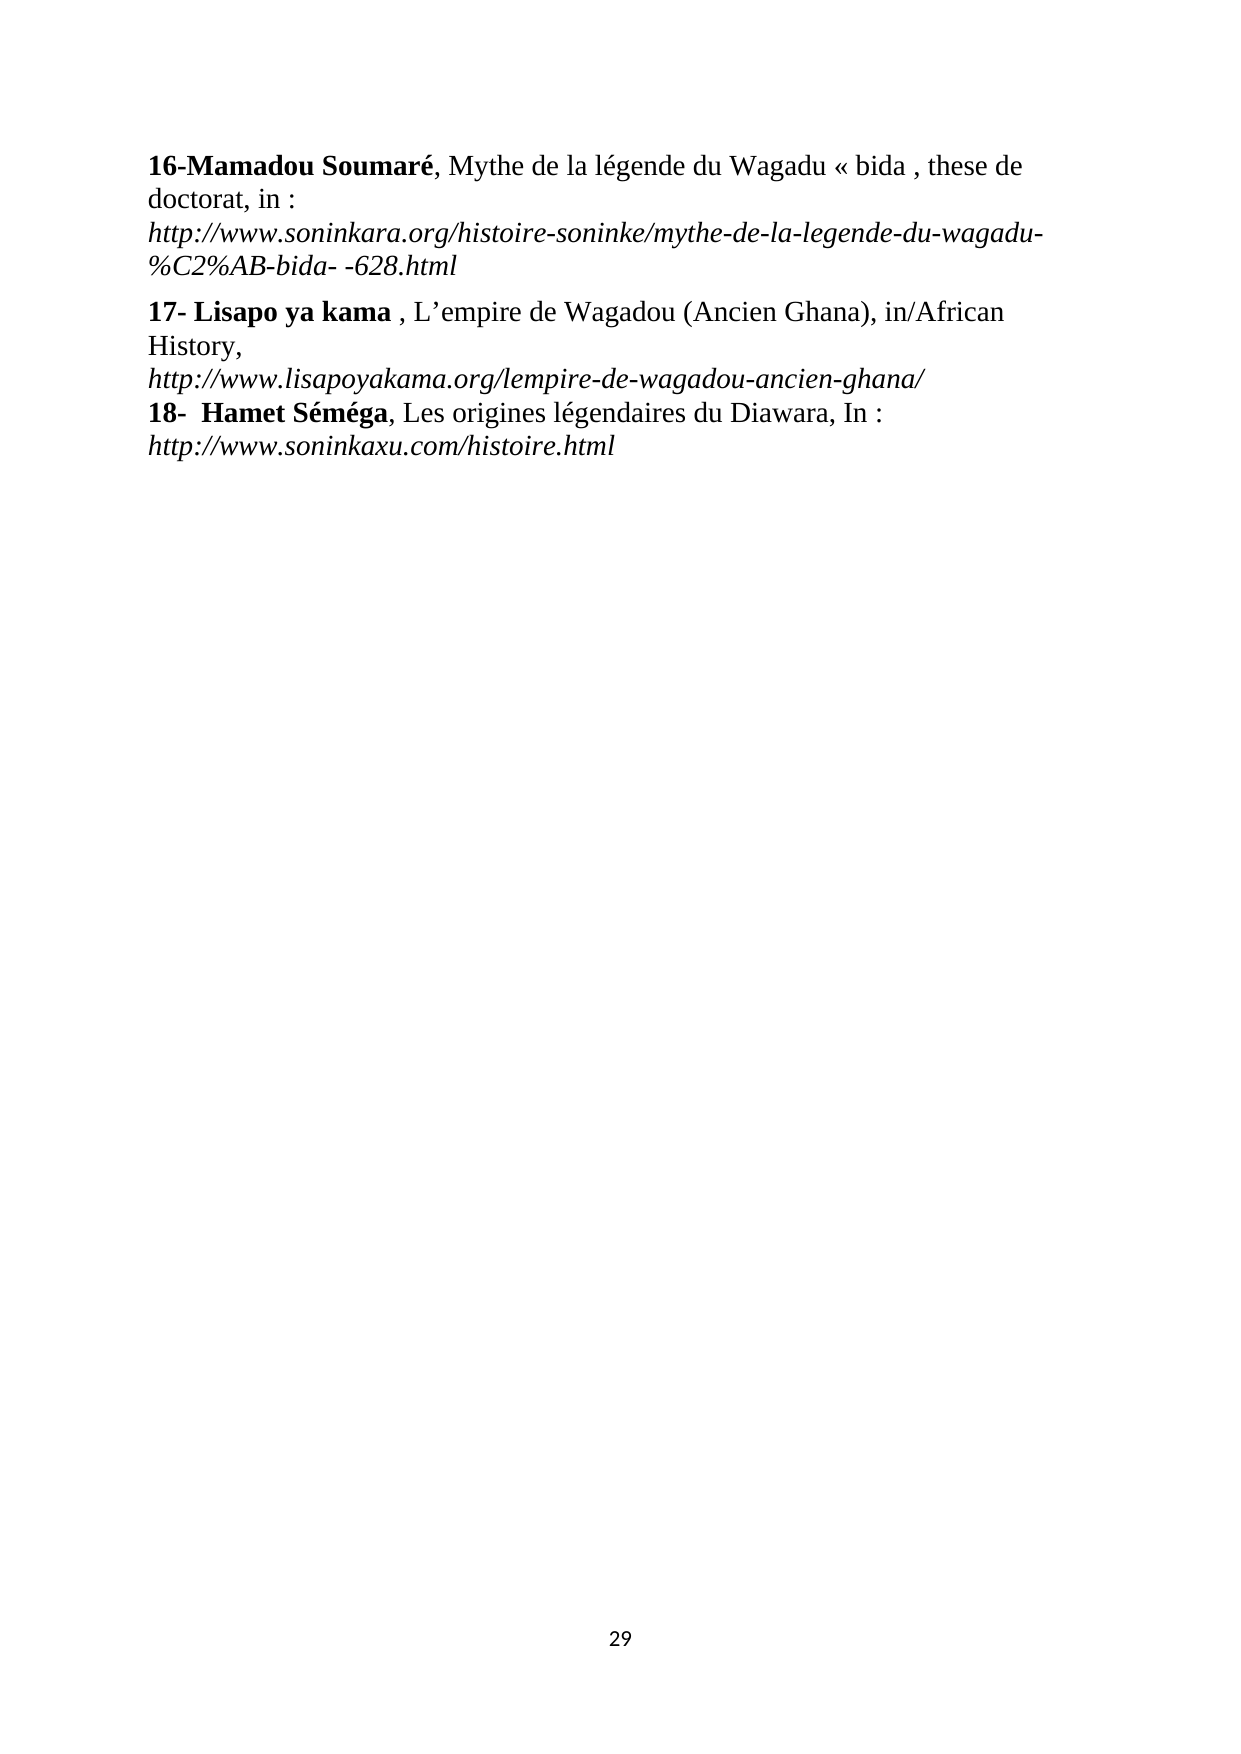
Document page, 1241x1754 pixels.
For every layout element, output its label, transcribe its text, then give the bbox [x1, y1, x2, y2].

text http://www.lisapoyakama.org/lempire-de-wagadou-ancien-ghana/ [148, 361, 1093, 395]
text http://www.soninkara.org/histoire-soninke/mythe-de-la-legende-du-wagadu-%C2%AB-bida- -628.html [148, 215, 1093, 282]
text 18- Hamet Séméga, Les origines légendaires du Diawara, In : http://www.soninkaxu.com/histoire.html [148, 395, 1093, 462]
text 17- Lisapo ya kama , L’empire de Wagadou (Ancien Ghana), in/African History, [148, 294, 1093, 361]
subtitle 16-Mamadou Soumaré, Mythe de la légende du Wagadu « bida , these de doctorat, in : [148, 148, 1093, 215]
